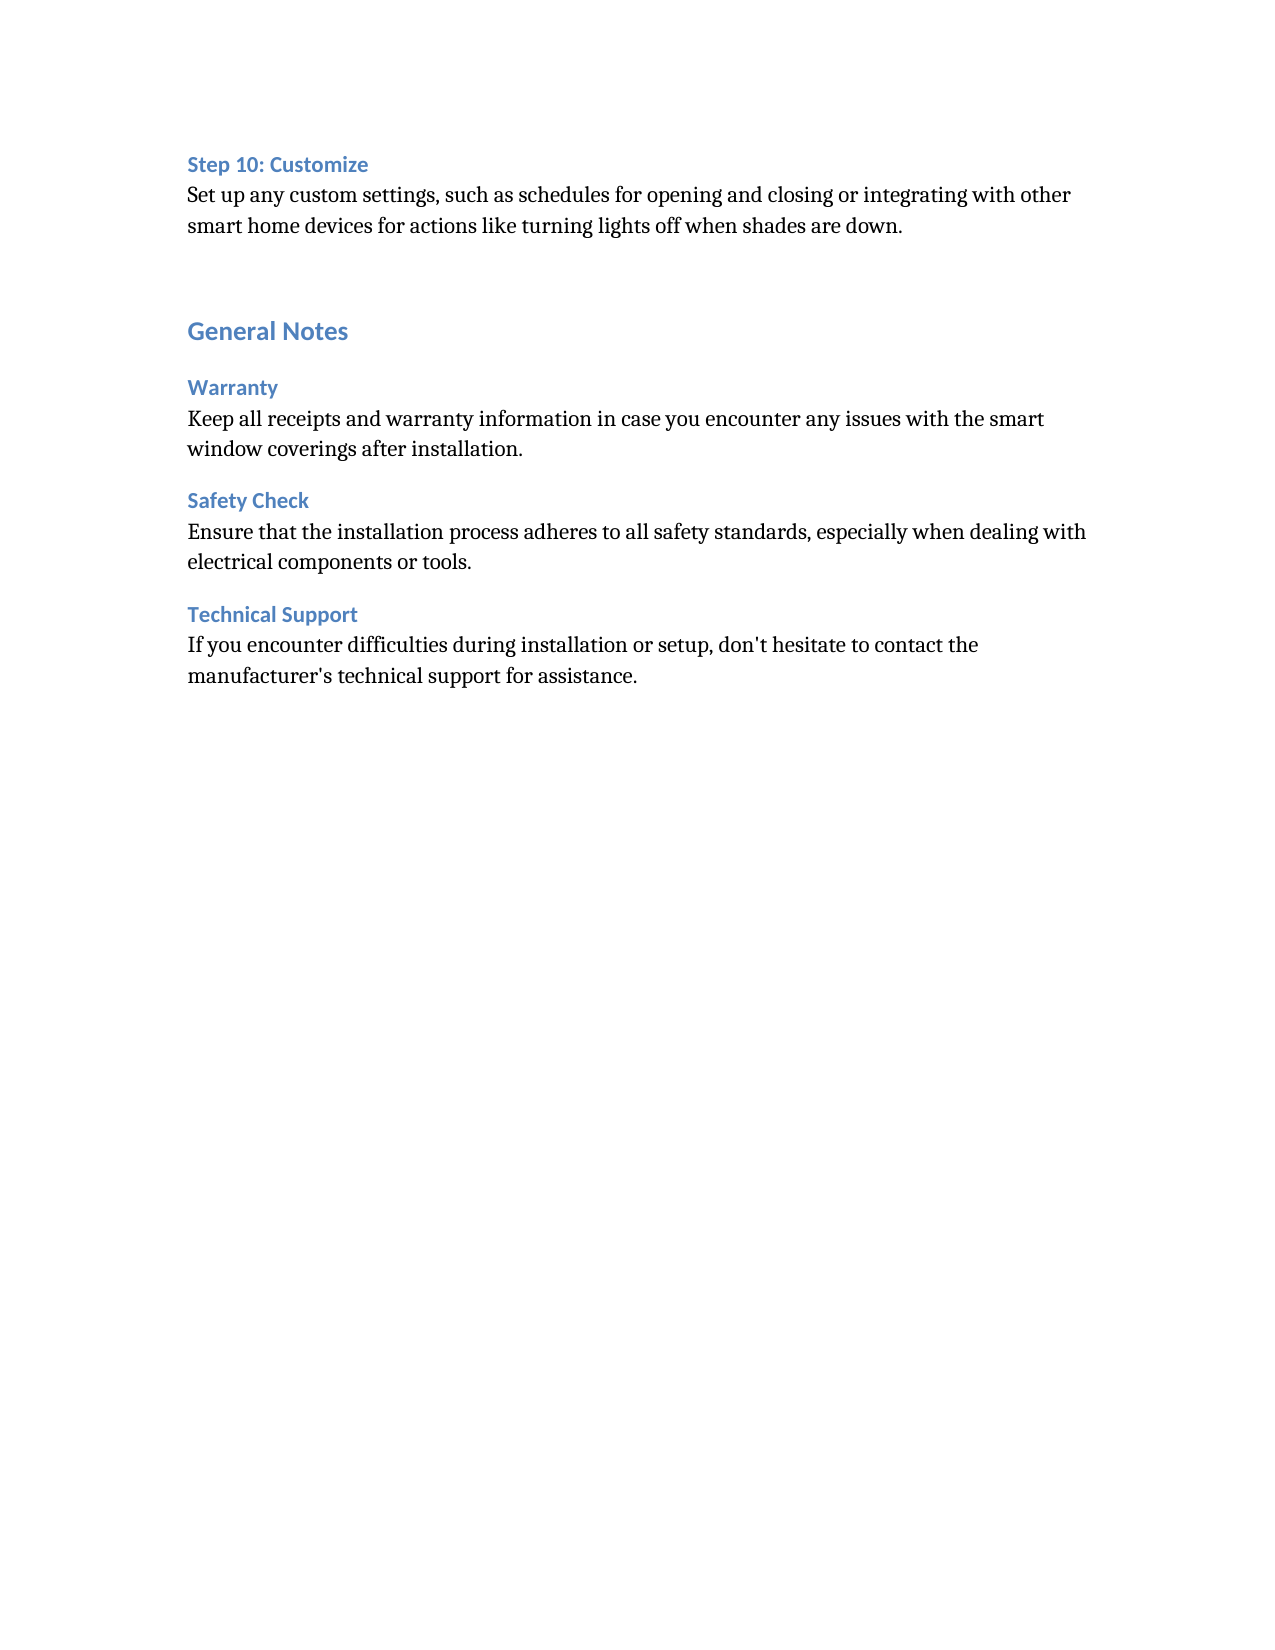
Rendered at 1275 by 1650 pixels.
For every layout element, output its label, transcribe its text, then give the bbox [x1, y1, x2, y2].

subtitle Safety Check [187, 487, 1087, 515]
text Keep all receipts and warranty information in case you encounter any issues with the smart window coverings after installation. [187, 405, 1087, 462]
subtitle General Notes [187, 314, 1087, 347]
subtitle Step 10: Customize [187, 150, 1087, 178]
subtitle Warranty [187, 373, 1087, 401]
text If you encounter difficulties during installation or setup, don't hesitate to contact the manufacturer's technical support for assistance. [187, 632, 1087, 689]
subtitle Technical Support [187, 600, 1087, 628]
text Ensure that the installation process adheres to all safety standards, especially when dealing with electrical components or tools. [187, 519, 1087, 575]
text Set up any custom settings, such as schedules for opening and closing or integrating with other smart home devices for actions like turning lights off when shades are down. [187, 182, 1087, 239]
